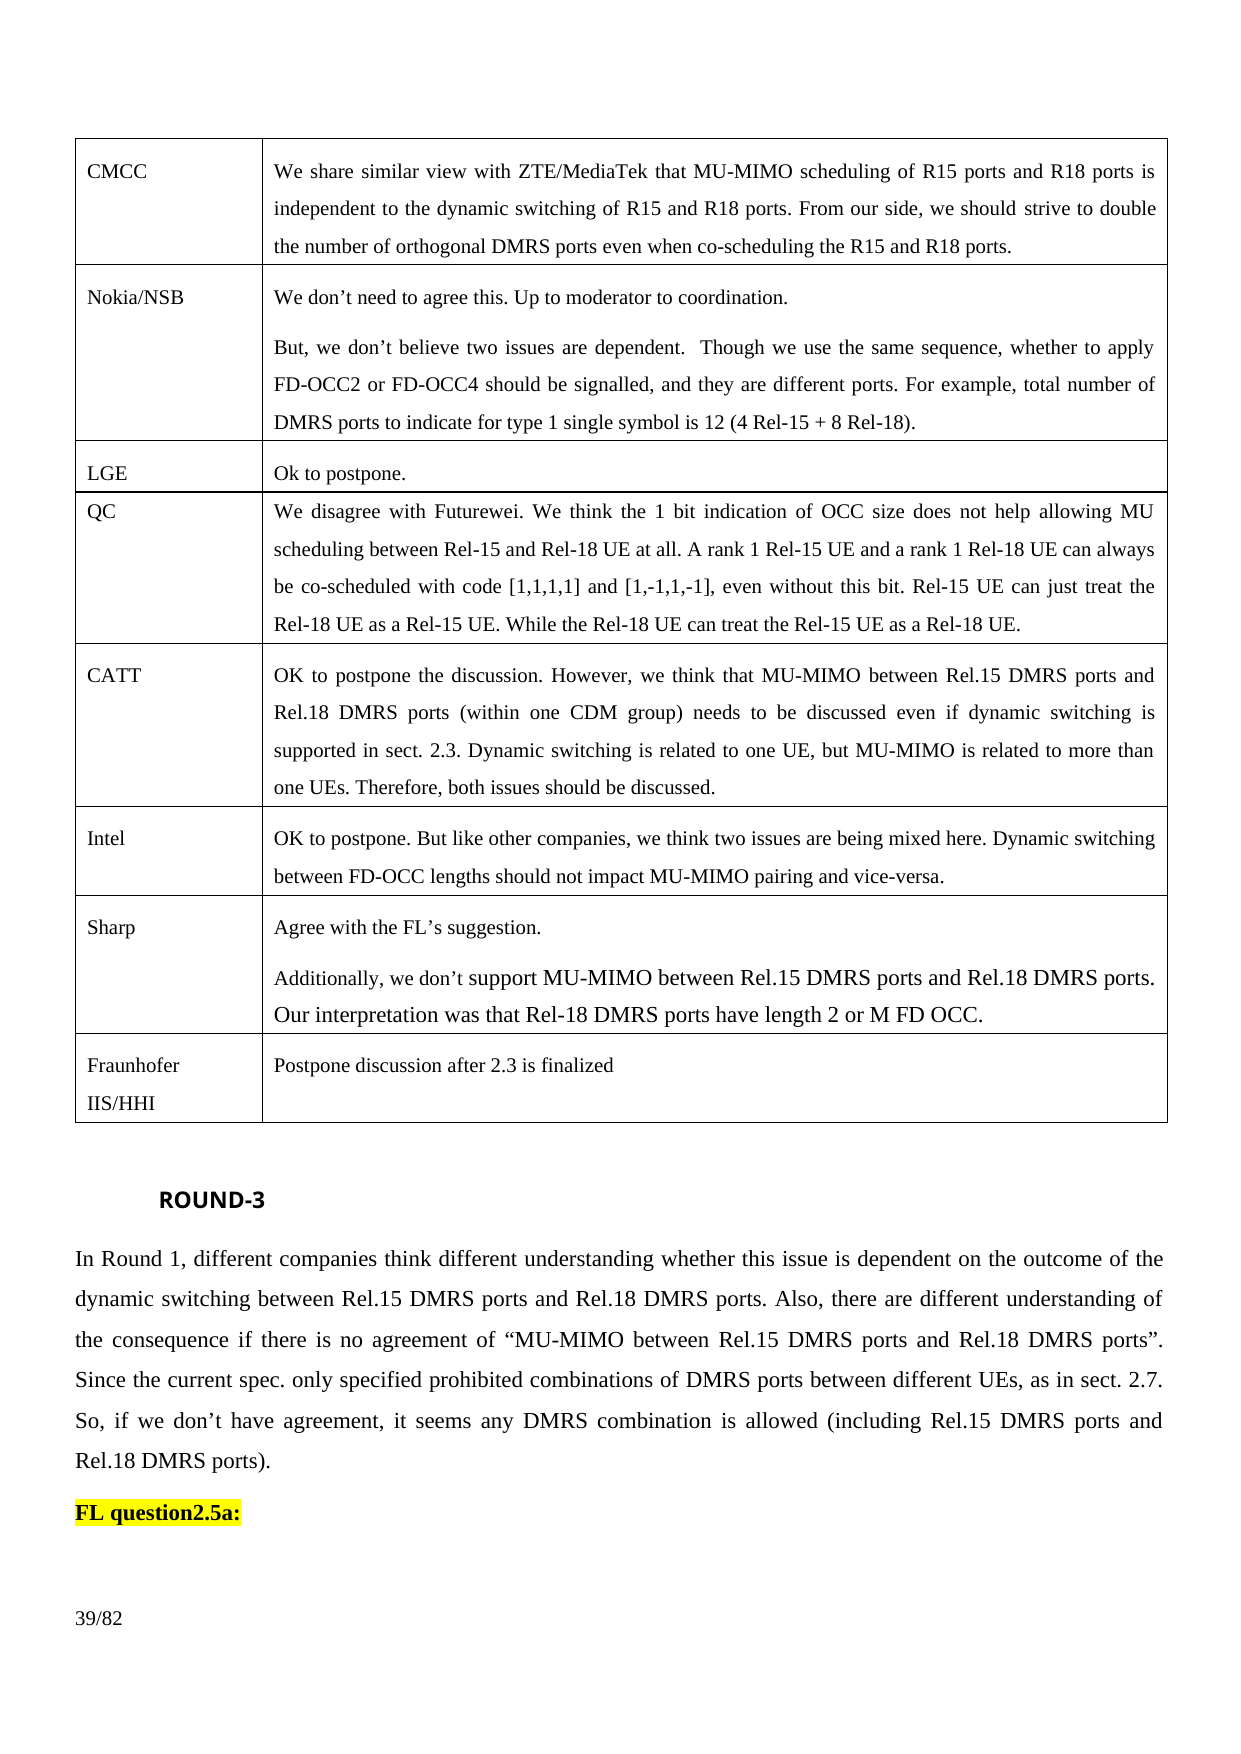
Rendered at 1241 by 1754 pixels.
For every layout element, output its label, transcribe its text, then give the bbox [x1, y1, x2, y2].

table_cell Agree with the FL’s suggestion. Additionally, we don’t support MU-MIMO between Rel.15 DMRS ports and Rel.18 DMRS ports. Our interpretation was that Rel-18 DMRS ports have length 2 or M FD OCC. [263, 896, 1167, 1033]
table_cell Postpone discussion after 2.3 is finalized [263, 1034, 1167, 1122]
text FL question2.5a: [75, 1494, 1165, 1531]
table_cell QC [76, 493, 262, 642]
table_cell LGE [76, 441, 262, 491]
table_cell CATT [76, 644, 262, 806]
table_cell Ok to postpone. [263, 441, 1167, 491]
table_cell OK to postpone the discussion. However, we think that MU-MIMO between Rel.15 DMRS ports and Rel.18 DMRS ports (within one CDM group) needs to be discussed even if dynamic switching is supported in sect. 2.3. Dynamic switching is related to one UE, but MU-MIMO is related to more than one UEs. Therefore, both issues should be discussed. [263, 644, 1167, 806]
table_cell We share similar view with ZTE/MediaTek that MU-MIMO scheduling of R15 ports and R18 ports is independent to the dynamic switching of R15 and R18 ports. From our side, we should strive to double the number of orthogonal DMRS ports even when co-scheduling the R15 and R18 ports. [263, 139, 1167, 264]
table_cell Fraunhofer IIS/HHI [76, 1034, 262, 1122]
table_cell We don’t need to agree this. Up to moderator to coordination. But, we don’t believe two issues are dependent. Though we use the same sequence, whether to apply FD-OCC2 or FD-OCC4 should be signalled, and they are different ports. For example, total number of DMRS ports to indicate for type 1 single symbol is 12 (4 Rel-15 + 8 Rel-18). [263, 265, 1167, 440]
table_cell Intel [76, 807, 262, 894]
subtitle ROUND-3 [158, 1181, 1165, 1218]
table_cell CMCC [76, 139, 262, 264]
table_cell OK to postpone. But like other companies, we think two issues are being mixed here. Dynamic switching between FD-OCC lengths should not impact MU-MIMO pairing and vice-versa. [263, 807, 1167, 894]
text In Round 1, different companies think different understanding whether this issue is dependent on the outcome of the dynamic switching between Rel.15 DMRS ports and Rel.18 DMRS ports. Also, there are different understanding of the consequence if there is no agreement of “MU-MIMO between Rel.15 DMRS ports and Rel.18 DMRS ports”. Since the current spec. only specified prohibited combinations of DMRS ports between different UEs, as in sect. 2.7. So, if we don’t have agreement, it seems any DMRS combination is allowed (including Rel.15 DMRS ports and Rel.18 DMRS ports). [75, 1239, 1165, 1479]
table_cell Nokia/NSB [76, 265, 262, 440]
table_cell We disagree with Futurewei. We think the 1 bit indication of OCC size does not help allowing MU scheduling between Rel-15 and Rel-18 UE at all. A rank 1 Rel-15 UE and a rank 1 Rel-18 UE can always be co-scheduled with code [1,1,1,1] and [1,-1,1,-1], even without this bit. Rel-15 UE can just treat the Rel-18 UE as a Rel-15 UE. While the Rel-18 UE can treat the Rel-15 UE as a Rel-18 UE. [263, 493, 1167, 642]
table_cell Sharp [76, 896, 262, 1033]
